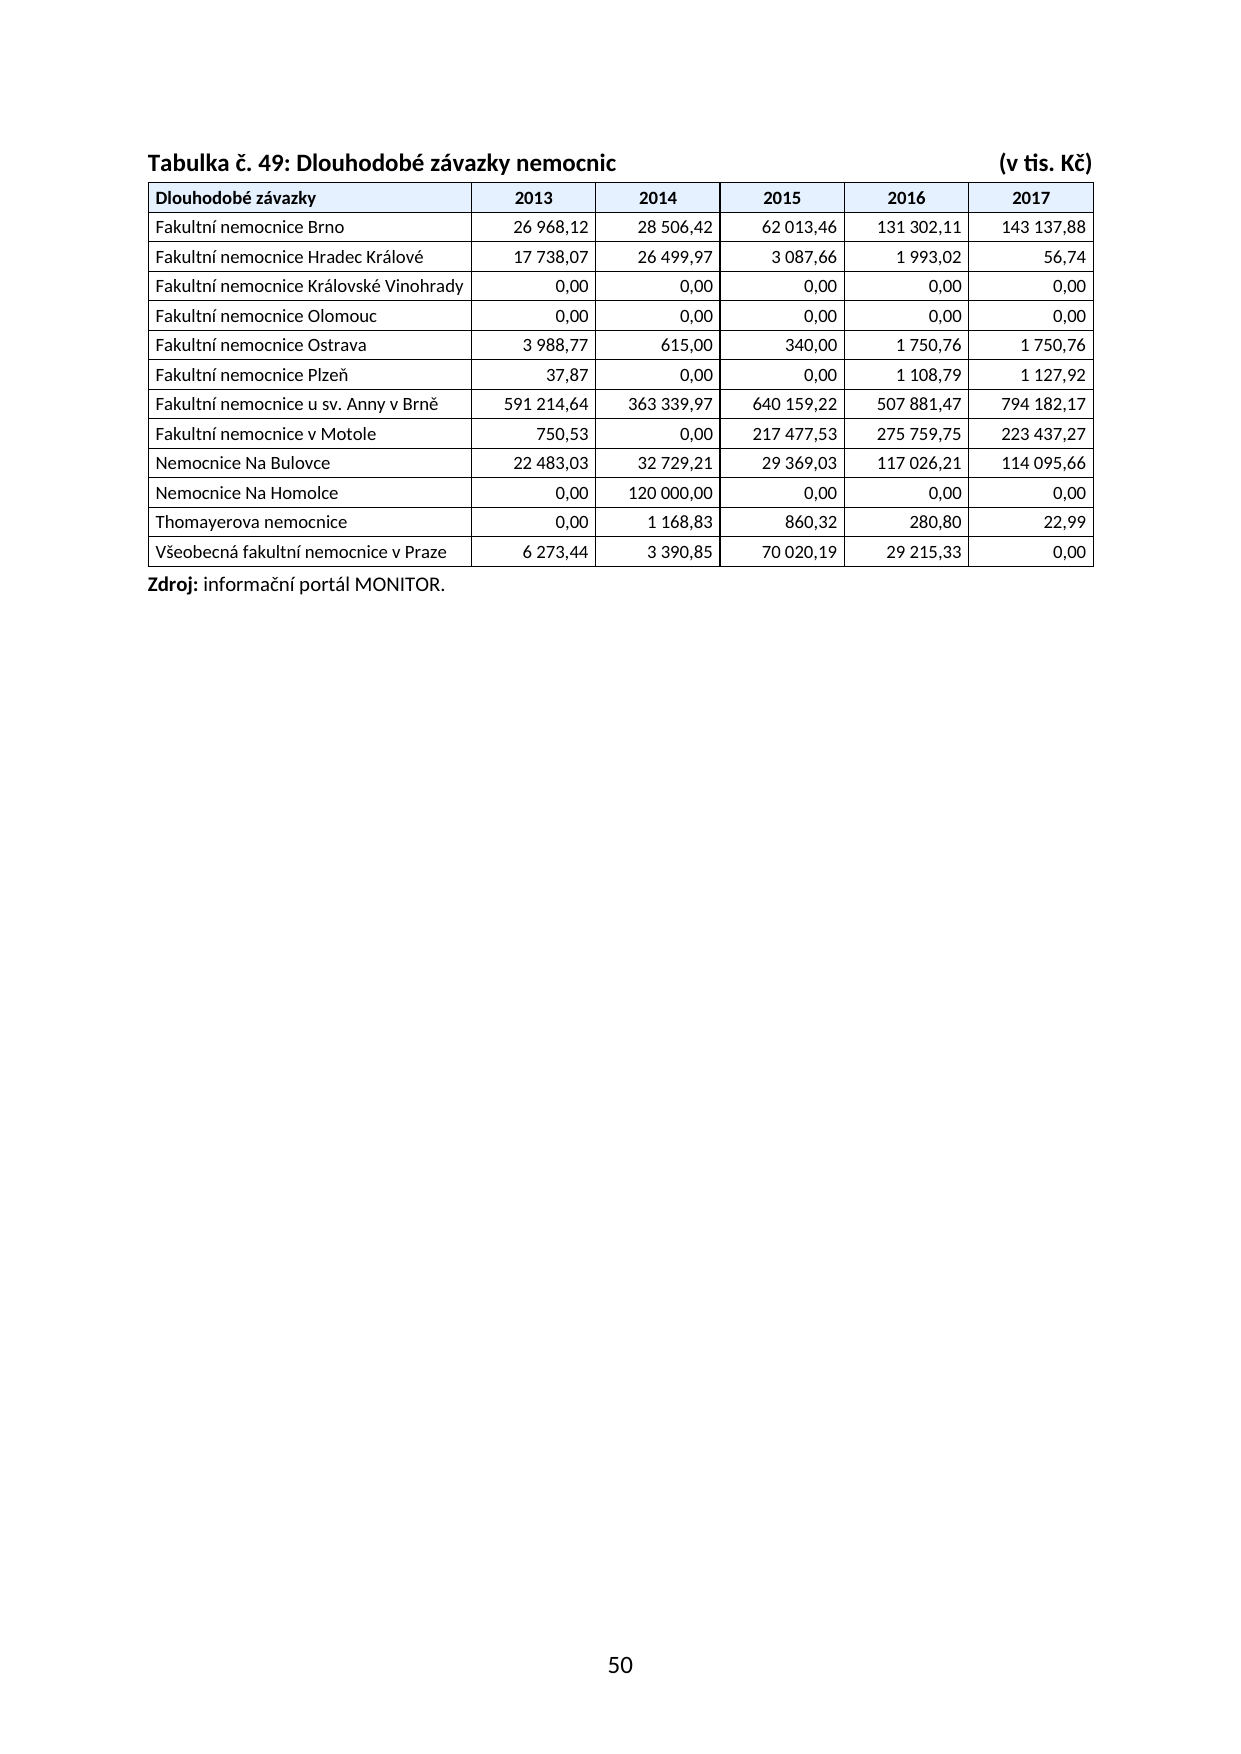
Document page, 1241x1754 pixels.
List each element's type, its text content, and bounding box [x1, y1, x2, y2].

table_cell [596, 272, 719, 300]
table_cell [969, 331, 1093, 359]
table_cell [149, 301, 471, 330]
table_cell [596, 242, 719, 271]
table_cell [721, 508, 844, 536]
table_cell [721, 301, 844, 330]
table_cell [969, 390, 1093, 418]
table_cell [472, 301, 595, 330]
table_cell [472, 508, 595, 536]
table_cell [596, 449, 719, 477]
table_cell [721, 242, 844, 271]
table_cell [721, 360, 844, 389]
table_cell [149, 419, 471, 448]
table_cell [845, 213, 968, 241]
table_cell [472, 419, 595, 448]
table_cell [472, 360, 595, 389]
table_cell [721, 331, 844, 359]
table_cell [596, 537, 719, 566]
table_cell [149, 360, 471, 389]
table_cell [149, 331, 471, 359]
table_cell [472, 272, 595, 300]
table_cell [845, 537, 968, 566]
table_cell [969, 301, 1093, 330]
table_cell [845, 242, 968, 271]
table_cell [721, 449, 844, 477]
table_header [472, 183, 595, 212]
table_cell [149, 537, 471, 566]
text Tabulka č. 49: Dlouhodobé závazky nemocnic (v tis. Kč) [148, 148, 1093, 178]
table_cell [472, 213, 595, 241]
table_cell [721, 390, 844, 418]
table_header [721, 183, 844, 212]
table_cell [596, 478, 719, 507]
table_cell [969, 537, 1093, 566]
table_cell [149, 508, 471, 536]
text Zdroj: informační portál MONITOR. [148, 571, 1093, 596]
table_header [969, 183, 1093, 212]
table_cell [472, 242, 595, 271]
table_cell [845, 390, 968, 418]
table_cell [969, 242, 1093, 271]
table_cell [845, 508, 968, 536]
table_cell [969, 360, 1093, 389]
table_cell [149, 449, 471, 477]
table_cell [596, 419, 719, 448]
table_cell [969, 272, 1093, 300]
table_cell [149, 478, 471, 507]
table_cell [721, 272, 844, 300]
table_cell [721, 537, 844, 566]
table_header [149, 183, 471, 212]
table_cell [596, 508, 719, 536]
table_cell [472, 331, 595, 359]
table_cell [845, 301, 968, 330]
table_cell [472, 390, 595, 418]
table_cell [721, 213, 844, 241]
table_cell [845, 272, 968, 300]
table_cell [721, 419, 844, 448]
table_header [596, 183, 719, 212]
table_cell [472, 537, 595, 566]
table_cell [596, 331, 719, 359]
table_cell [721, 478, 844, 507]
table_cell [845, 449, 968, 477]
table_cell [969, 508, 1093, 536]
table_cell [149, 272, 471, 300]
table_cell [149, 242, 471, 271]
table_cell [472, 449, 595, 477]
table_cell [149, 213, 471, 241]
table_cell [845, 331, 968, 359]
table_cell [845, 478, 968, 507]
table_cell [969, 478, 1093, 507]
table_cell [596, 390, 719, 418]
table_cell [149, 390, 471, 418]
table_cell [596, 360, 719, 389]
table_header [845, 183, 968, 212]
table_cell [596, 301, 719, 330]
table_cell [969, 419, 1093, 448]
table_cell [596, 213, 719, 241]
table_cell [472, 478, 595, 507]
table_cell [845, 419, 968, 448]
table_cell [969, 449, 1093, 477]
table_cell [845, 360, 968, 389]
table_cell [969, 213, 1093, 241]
